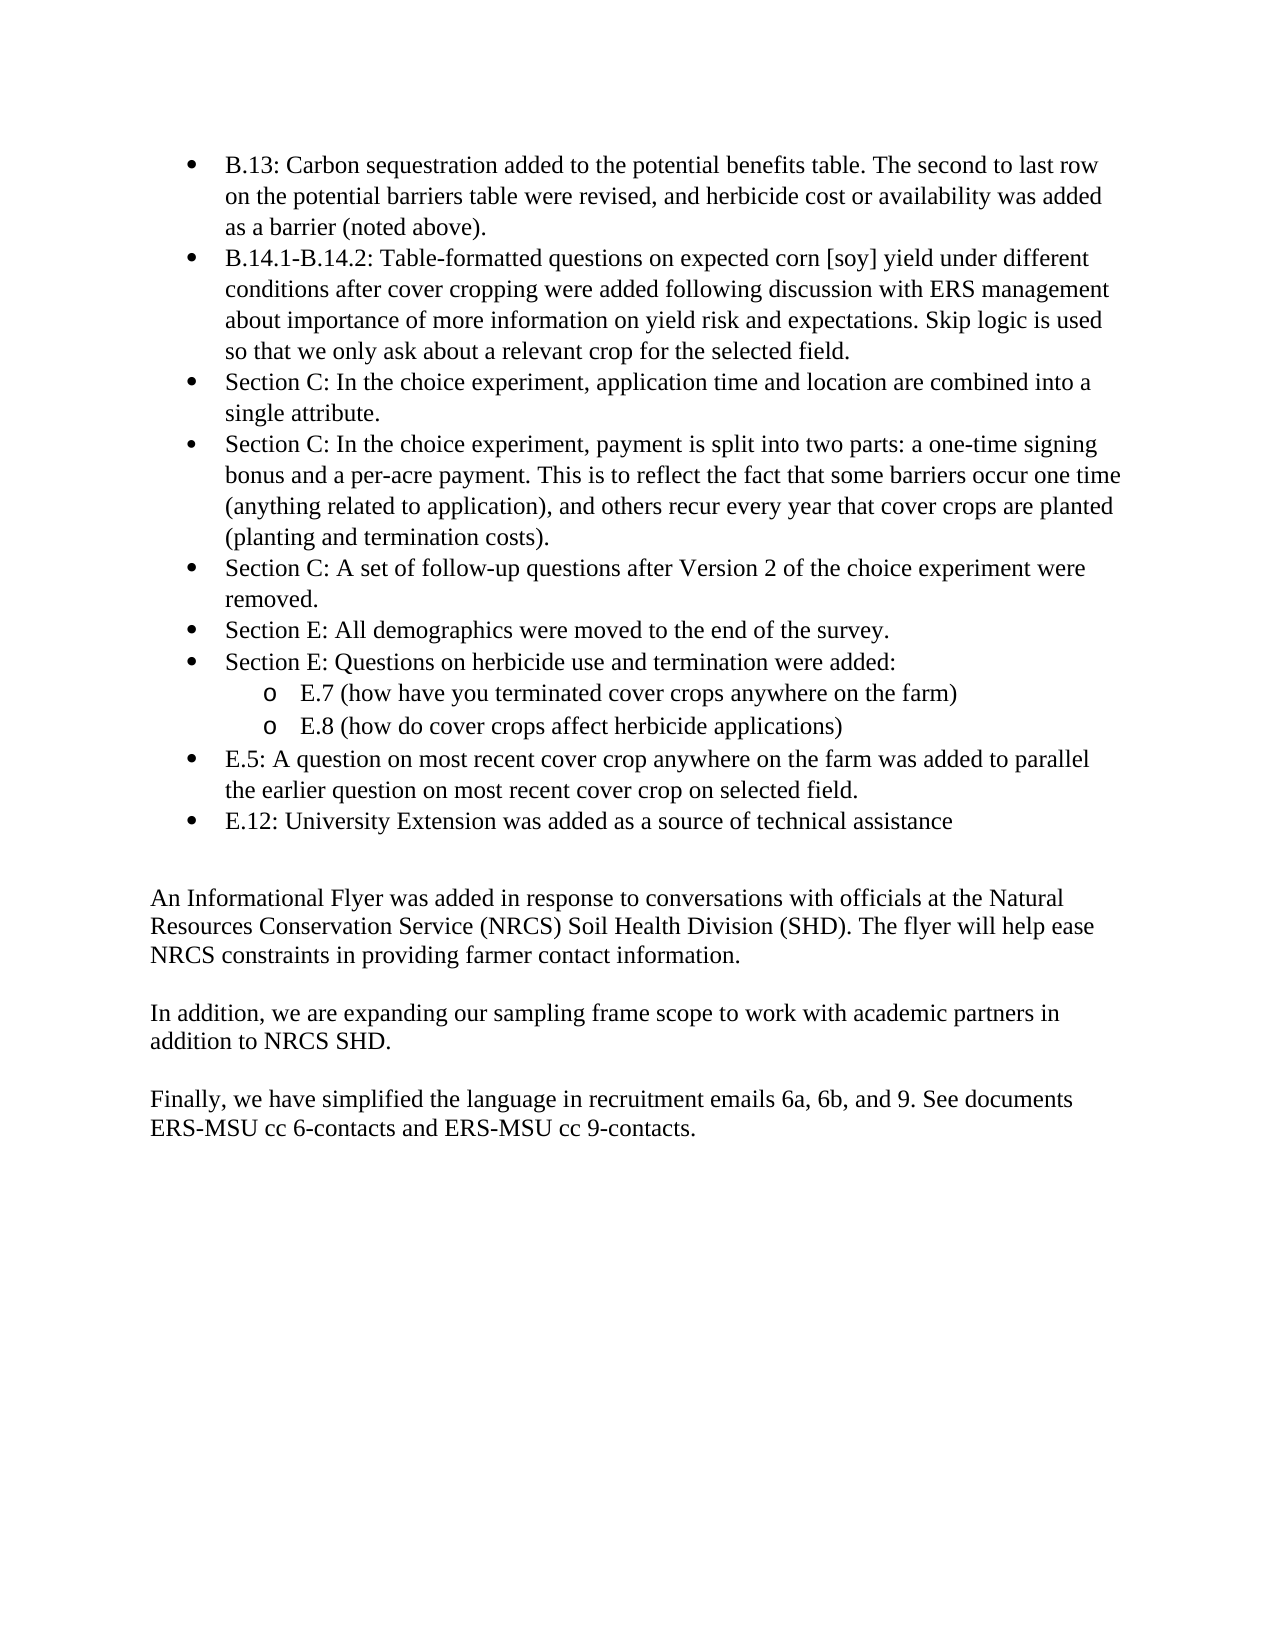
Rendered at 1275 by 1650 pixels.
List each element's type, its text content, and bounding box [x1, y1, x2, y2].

list E.12: University Extension was added as a source of technical assistance [187, 806, 1125, 835]
text An Informational Flyer was added in response to conversations with officials at the Natural Resources Conservation Service (NRCS) Soil Health Division (SHD). The flyer will help ease NRCS constraints in providing farmer contact information. [150, 883, 1125, 969]
text Finally, we have simplified the language in recruitment emails 6a, 6b, and 9. See documents ERS-MSU cc 6-contacts and ERS-MSU cc 9-contacts. [150, 1084, 1125, 1141]
text In addition, we are expanding our sampling frame scope to work with academic partners in addition to NRCS SHD. [150, 998, 1125, 1055]
list Section E: Questions on herbicide use and termination were added: [187, 647, 1125, 675]
list B.14.1-B.14.2: Table-formatted questions on expected corn [soy] yield under different conditions after cover cropping were added following discussion with ERS management about importance of more information on yield risk and expectations. Skip logic is used so that we only ask about a relevant crop for the selected field. [187, 243, 1125, 365]
list E.5: A question on most recent cover crop anywhere on the farm was added to parallel the earlier question on most recent cover crop on selected field. [187, 744, 1125, 804]
list E.8 (how do cover crops affect herbicide applications) [262, 711, 1125, 742]
list Section E: All demographics were moved to the end of the survey. [187, 616, 1125, 644]
list B.13: Carbon sequestration added to the potential benefits table. The second to last row on the potential barriers table were revised, and herbicide cost or availability was added as a barrier (noted above). [187, 150, 1125, 241]
list Section C: A set of follow-up questions after Version 2 of the choice experiment were removed. [187, 553, 1125, 613]
list Section C: In the choice experiment, payment is split into two parts: a one-time signing bonus and a per-acre payment. This is to reflect the fact that some barriers occur one time (anything related to application), and others recur every year that cover crops are planted (planting and termination costs). [187, 429, 1125, 551]
list E.7 (how have you terminated cover crops anywhere on the farm) [262, 678, 1125, 708]
list Section C: In the choice experiment, application time and location are combined into a single attribute. [187, 367, 1125, 427]
